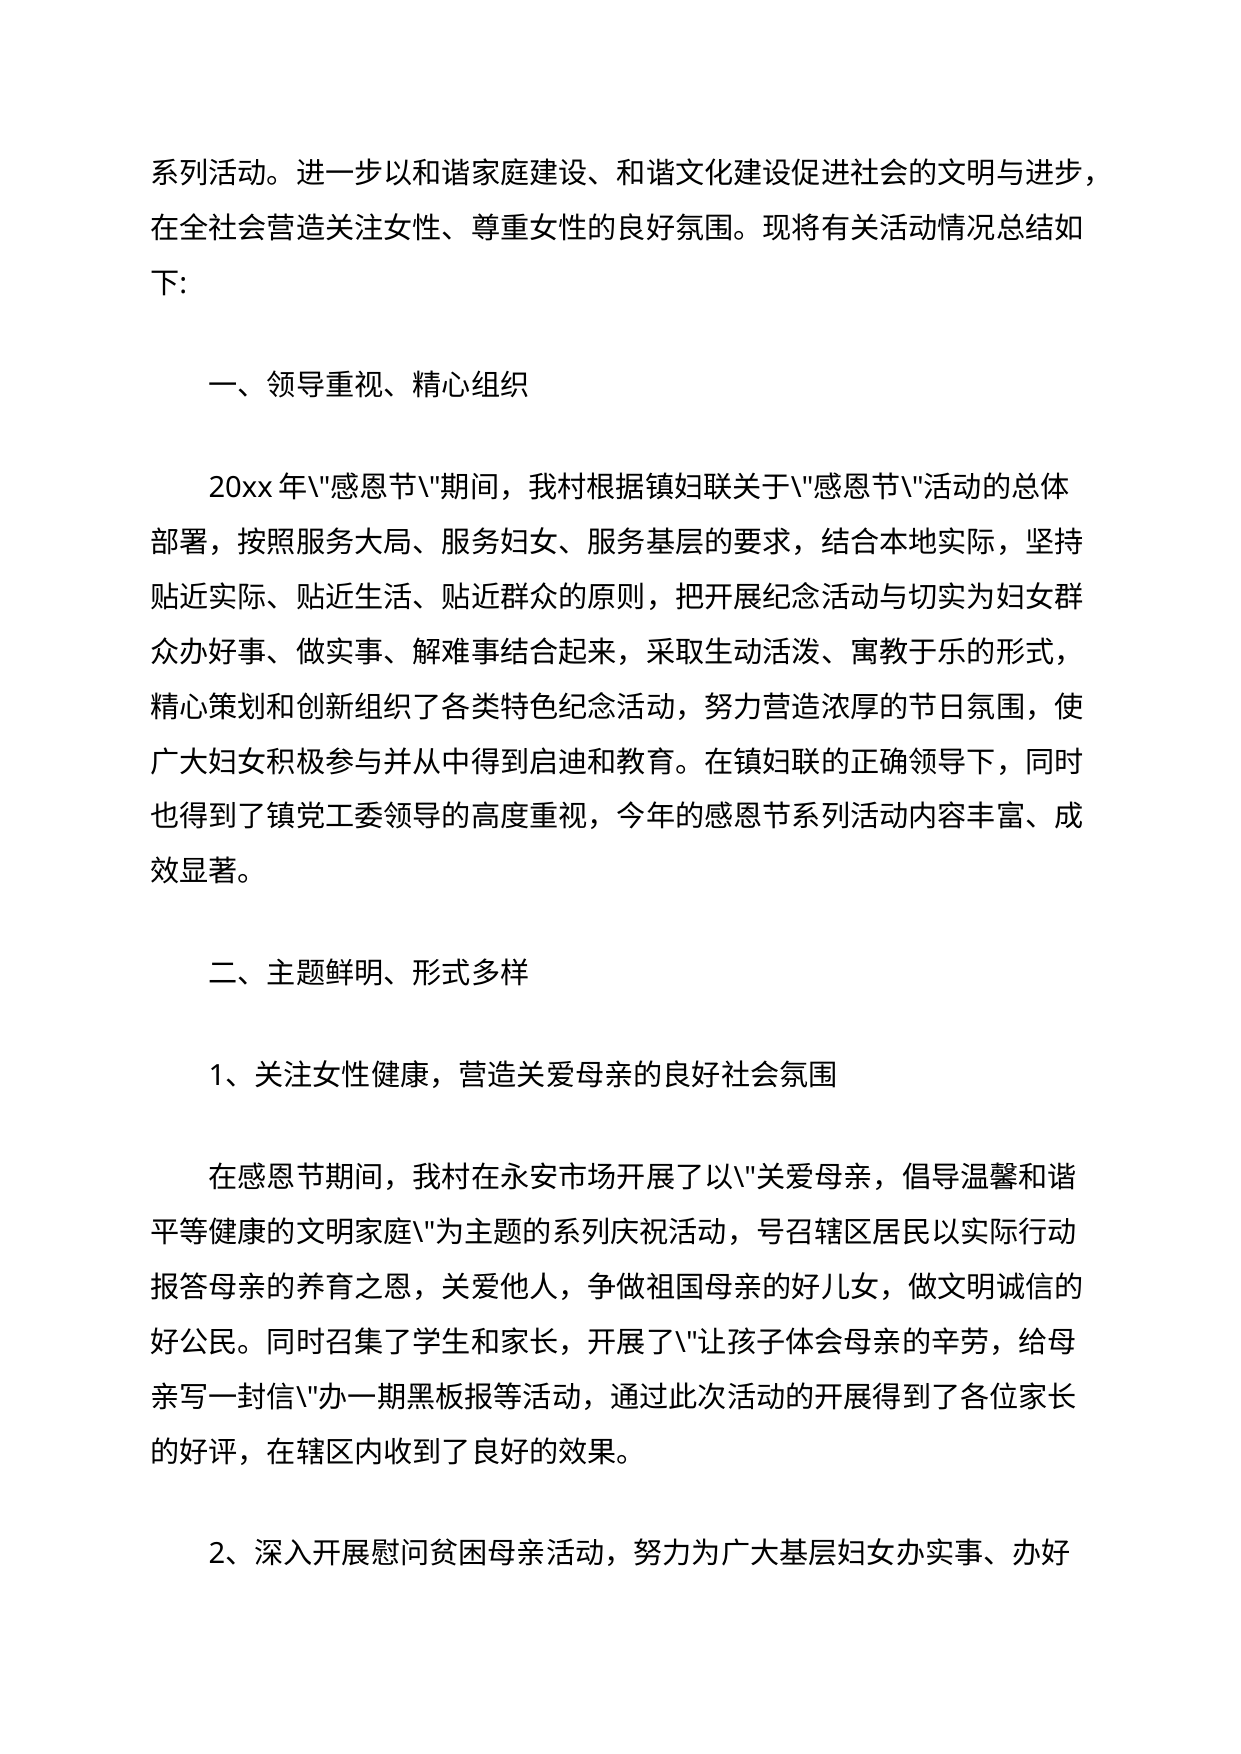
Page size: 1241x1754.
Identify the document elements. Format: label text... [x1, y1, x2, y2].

text 二、主题鲜明、形式多样 [150, 950, 1090, 992]
text 20xx年\"感恩节\"期间，我村根据镇妇联关于\"感恩节\"活动的总体部署，按照服务大局、服务妇女、服务基层的要求，结合本地实际，坚持贴近实际、贴近生活、贴近群众的原则，把开展纪念活动与切实为妇女群众办好事、做实事、解难事结合起来，采取生动活泼、寓教于乐的形式，精心策划和创新组织了各类特色纪念活动，努力营造浓厚的节日氛围，使广大妇女积极参与并从中得到启迪和教育。在镇妇联的正确领导下，同时也得到了镇党工委领导的高度重视，今年的感恩节系列活动内容丰富、成效显著。 [150, 463, 1090, 890]
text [150, 1530, 1090, 1572]
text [150, 150, 1090, 302]
text 在感恩节期间，我村在永安市场开展了以\"关爱母亲，倡导温馨和谐平等健康的文明家庭\"为主题的系列庆祝活动，号召辖区居民以实际行动报答母亲的养育之恩，关爱他人，争做祖国母亲的好儿女，做文明诚信的好公民。同时召集了学生和家长，开展了\"让孩子体会母亲的辛劳，给母亲写一封信\"办一期黑板报等活动，通过此次活动的开展得到了各位家长的好评，在辖区内收到了良好的效果。 [150, 1153, 1090, 1471]
text 一、领导重视、精心组织 [150, 362, 1090, 404]
text 1、关注女性健康，营造关爱母亲的良好社会氛围 [150, 1051, 1090, 1094]
